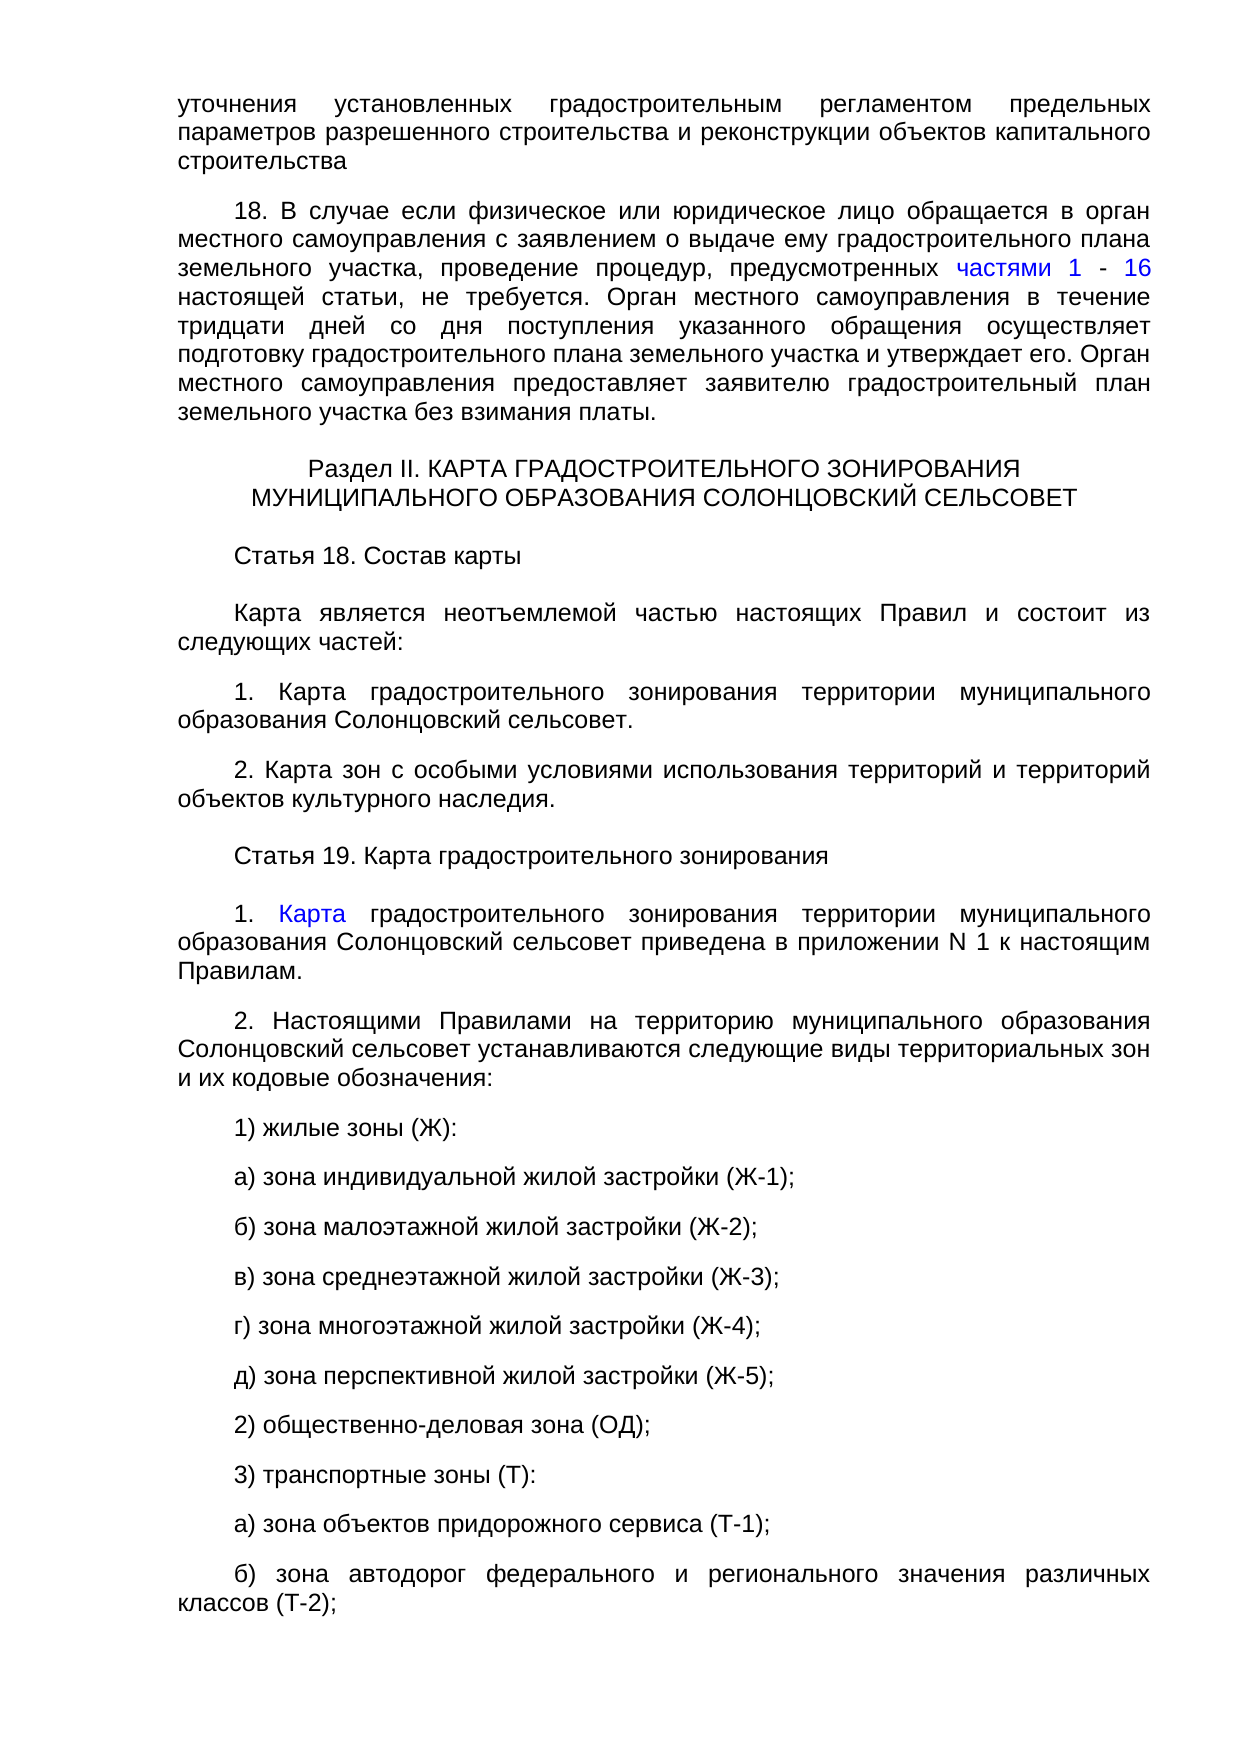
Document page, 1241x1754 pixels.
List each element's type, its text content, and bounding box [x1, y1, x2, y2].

text д) зона перспективной жилой застройки (Ж-5); [177, 1361, 1152, 1389]
text г) зона многоэтажной жилой застройки (Ж-4); [177, 1311, 1152, 1340]
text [177, 89, 1152, 175]
text Карта является неотъемлемой частью настоящих Правил и состоит из следующих частей: [177, 598, 1152, 656]
text б) зона малоэтажной жилой застройки (Ж-2); [177, 1212, 1152, 1241]
text 18. В случае если физическое или юридическое лицо обращается в орган местного самоуправления с заявлением о выдаче ему градостроительного плана земельного участка, проведение процедур, предусмотренных частями 1 - 16 настоящей статьи, не требуется. Орган местного самоуправления в течение тридцати дней со дня поступления указанного обращения осуществляет подготовку градостроительного плана земельного участка и утверждает его. Орган местного самоуправления предоставляет заявителю градостроительный план земельного участка без взимания платы. [177, 196, 1152, 426]
text 1) жилые зоны (Ж): [177, 1113, 1152, 1142]
text а) зона объектов придорожного сервиса (Т-1); [177, 1509, 1152, 1538]
text МУНИЦИПАЛЬНОГО ОБРАЗОВАНИЯ СОЛОНЦОВСКИЙ СЕЛЬСОВЕТ [177, 483, 1152, 512]
text 2. Карта зон с особыми условиями использования территорий и территорий объектов культурного наследия. [177, 755, 1152, 812]
text 1. Карта градостроительного зонирования территории муниципального образования Солонцовский сельсовет приведена в приложении N 1 к настоящим Правилам. [177, 899, 1152, 985]
text 1. Карта градостроительного зонирования территории муниципального образования Солонцовский сельсовет. [177, 677, 1152, 734]
text Статья 18. Состав карты [177, 541, 1152, 569]
text в) зона среднеэтажной жилой застройки (Ж-3); [177, 1262, 1152, 1290]
text 2. Настоящими Правилами на территорию муниципального образования Солонцовский сельсовет устанавливаются следующие виды территориальных зон и их кодовые обозначения: [177, 1006, 1152, 1092]
text 2) общественно-деловая зона (ОД); [177, 1410, 1152, 1439]
text а) зона индивидуальной жилой застройки (Ж-1); [177, 1162, 1152, 1191]
text Статья 19. Карта градостроительного зонирования [177, 841, 1152, 870]
text Раздел II. КАРТА ГРАДОСТРОИТЕЛЬНОГО ЗОНИРОВАНИЯ [177, 454, 1152, 483]
text б) зона автодорог федерального и регионального значения различных классов (Т-2); [177, 1559, 1152, 1617]
text 3) транспортные зоны (Т): [177, 1460, 1152, 1489]
